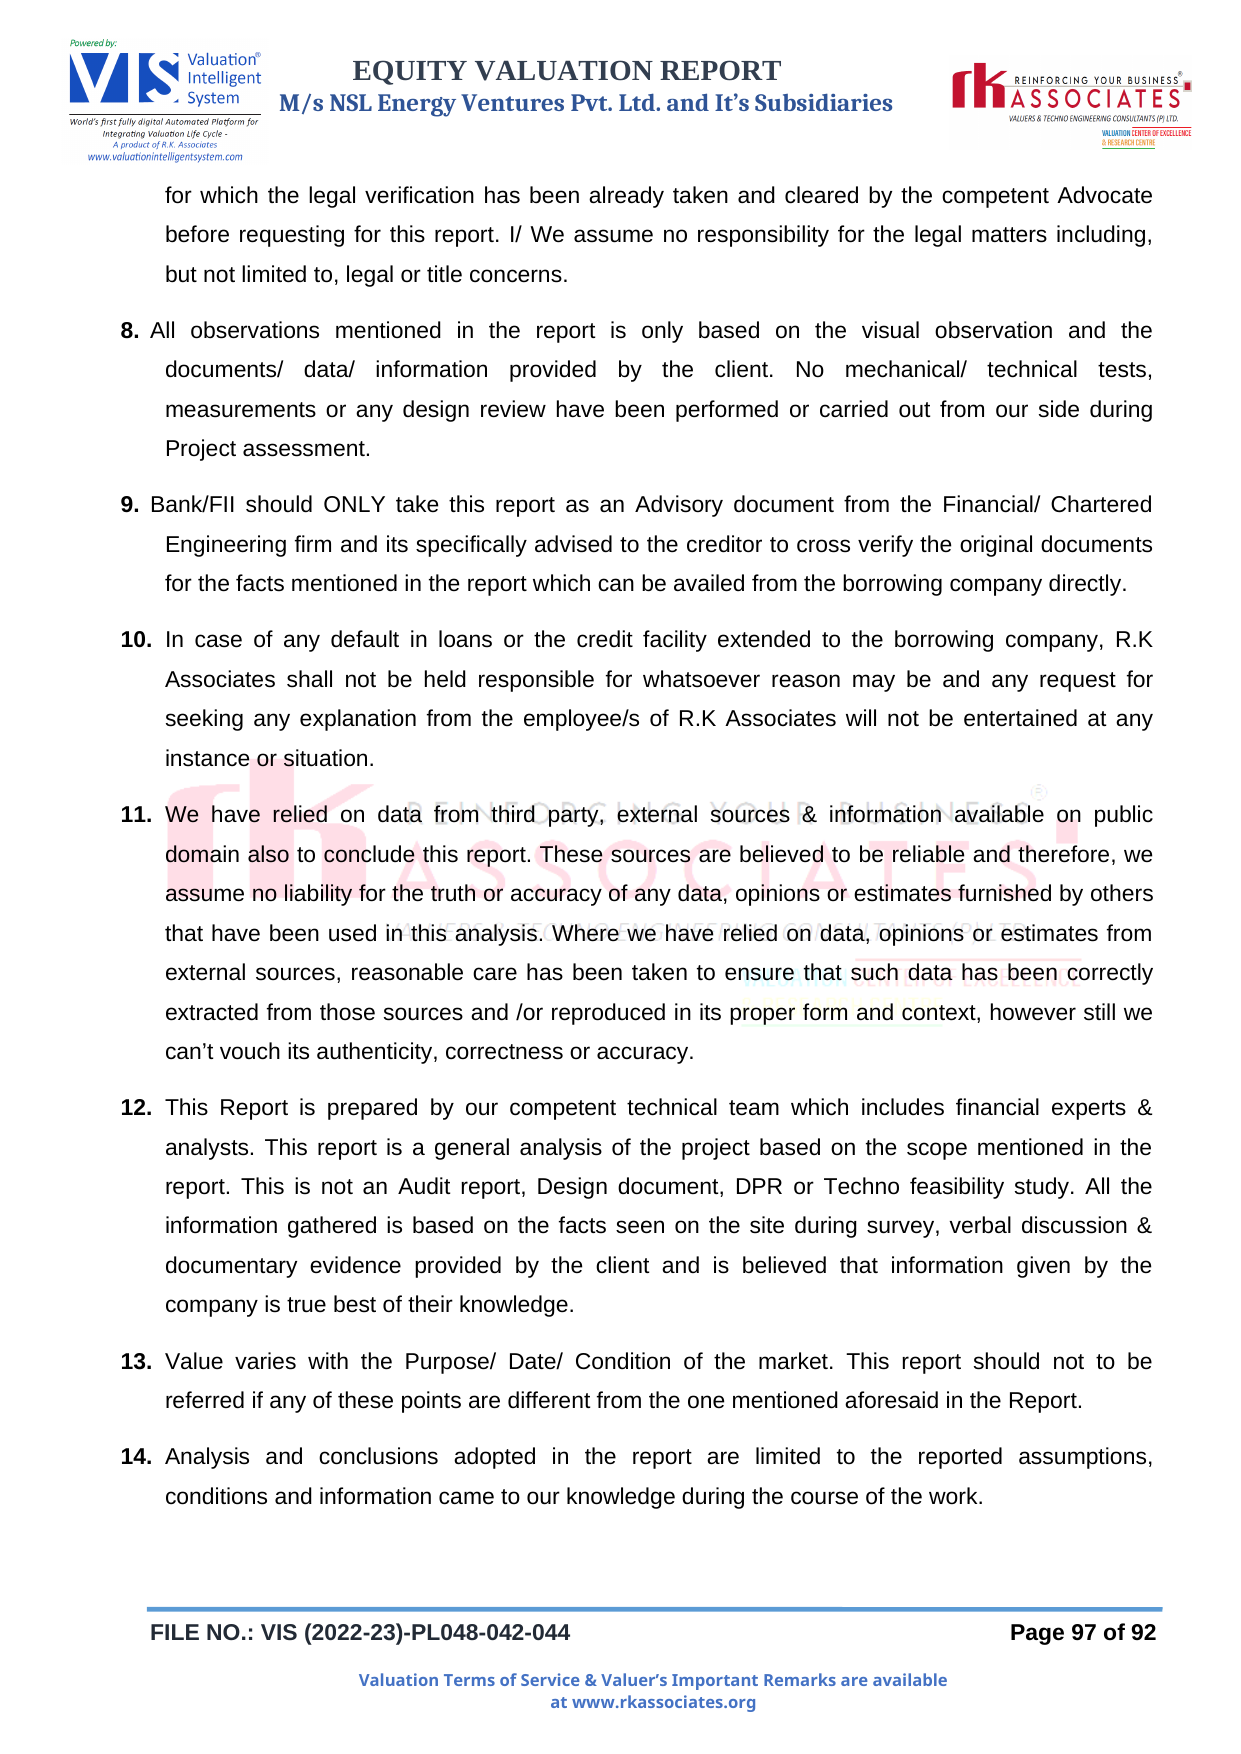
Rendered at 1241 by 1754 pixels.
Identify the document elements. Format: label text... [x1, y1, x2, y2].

list This Report is prepared by our competent technical team which includes financial experts & analysts. This report is a general analysis of the project based on the scope mentioned in the report. This is not an Audit report, Design document, DPR or Techno feasibility study. All the information gathered is based on the facts seen on the site during survey, verbal discussion & documentary evidence provided by the client and is believed that information given by the company is true best of their knowledge. [120, 1094, 1154, 1318]
list Bank/FII should ONLY take this report as an Advisory document from the Financial/ Chartered Engineering firm and its specifically advised to the creditor to cross verify the original documents for the facts mentioned in the report which can be availed from the borrowing company directly. [120, 491, 1154, 597]
picture [61, 38, 269, 165]
picture [948, 55, 1192, 149]
list In case of any default in loans or the credit facility extended to the borrowing company, R.K Associates shall not be held responsible for whatsoever reason may be and any request for seeking any explanation from the employee/s of R.K Associates will not be entertained at any instance or situation. [120, 626, 1154, 771]
list Analysis and conclusions adopted in the report are limited to the reported assumptions, conditions and information came to our knowledge during the course of the work. [120, 1443, 1154, 1509]
list We have relied on data from third party, external sources & information available on public domain also to conclude this report. These sources are believed to be reliable and therefore, we assume no liability for the truth or accuracy of any data, opinions or estimates furnished by others that have been used in this analysis. Where we have relied on data, opinions or estimates from external sources, reasonable care has been taken to ensure that such data has been correctly extracted from those sources and /or reproduced in its proper form and context, however still we can’t vouch its authenticity, correctness or accuracy. [120, 801, 1154, 1064]
list Value varies with the Purpose/ Date/ Condition of the market. This report should not to be referred if any of these points are different from the one mentioned aforesaid in the Report. [120, 1348, 1154, 1413]
list All observations mentioned in the report is only based on the visual observation and the documents/ data/ information provided by the client. No mechanical/ technical tests, measurements or any design review have been performed or carried out from our side during Project assessment. [120, 317, 1154, 462]
